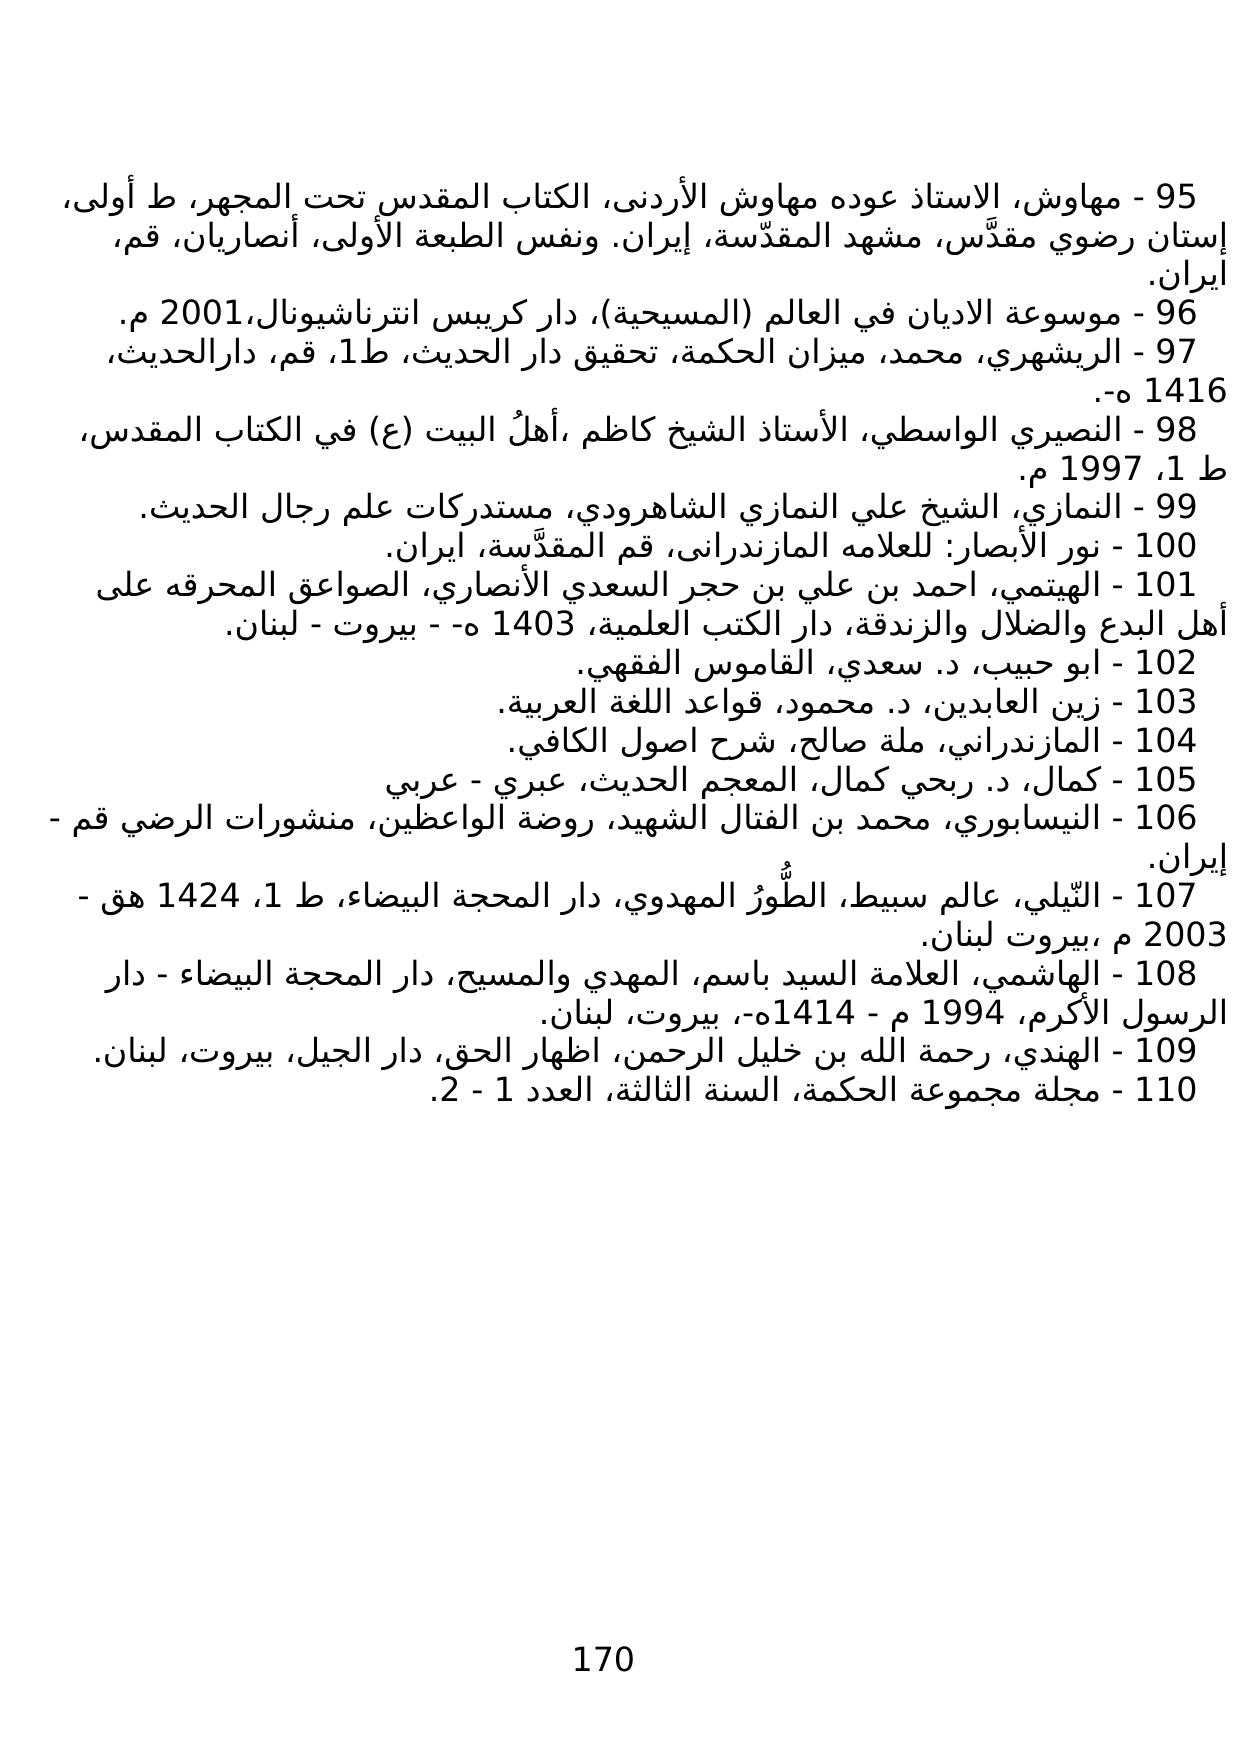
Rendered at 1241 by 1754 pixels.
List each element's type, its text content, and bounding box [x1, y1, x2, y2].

text 103 - زين العابدين، د. محمود، قواعد اللغة العربية. [37, 682, 1228, 721]
text 98 - النصيري الواسطي، الأستاذ الشيخ كاظم ،أهلُ البيت (ع) في الكتاب المقدس، ط 1، 1997 م. [37, 410, 1228, 488]
text 96 - موسوعة الاديان في العالم (المسيحية)، دار كريبس انترناشيونال،2001 م. [37, 294, 1228, 333]
text 99 - النمازي، الشيخ علي النمازي الشاهرودي، مستدركات علم رجال الحديث. [37, 488, 1228, 527]
text 97 - الريشهري، محمد، ميزان الحكمة، تحقيق دار الحديث، ط1، قم، دارالحديث، 1416 ه-. [37, 333, 1228, 410]
text 108 - الهاشمي، العلامة السيد باسم، المهدي والمسيح، دار المحجة البيضاء - دار الرسول الأكرم، 1994 م - 1414ه-، بيروت، لبنان. [37, 954, 1228, 1032]
text 95 - مهاوش، الاستاذ عوده مهاوش الأردنى، الكتاب المقدس تحت المجهر، ط أولى، إستان رضوي مقدَّس، مشهد المقدّسة، إيران. ونفس الطبعة الأولى، أنصاريان، قم، ايران. [37, 177, 1228, 294]
text 110 - مجلة مجموعة الحكمة، السنة الثالثة، العدد 1 - 2. [37, 1071, 1228, 1110]
text 109 - الهندي، رحمة الله بن خليل الرحمن، اظهار الحق، دار الجيل، بيروت، لبنان. [37, 1032, 1228, 1071]
text 101 - الهيتمي، احمد بن علي بن حجر السعدي الأنصاري، الصواعق المحرقه على أهل البدع والضلال والزندقة، دار الكتب العلمية، 1403 ه- - بيروت - لبنان. [37, 566, 1228, 643]
text 104 - المازندراني، ملة صالح، شرح اصول الكافي. [37, 721, 1228, 760]
text 107 - النّيلي، عالم سبيط، الطُّورُ المهدوي، دار المحجة البيضاء، ط 1، 1424 هق - 2003 م ،بيروت لبنان. [37, 877, 1228, 954]
text 100 - نور الأبصار: للعلامه المازندرانى، قم المقدَّسة، ايران. [37, 527, 1228, 566]
text 106 - النيسابوري، محمد بن الفتال الشهيد، روضة الواعظين، منشورات الرضي قم - إيران. [37, 799, 1228, 877]
text 102 - ابو حبيب، د. سعدي، القاموس الفقهي. [37, 643, 1228, 682]
text 105 - كمال، د. ربحي كمال، المعجم الحديث، عبري - عربي [37, 760, 1228, 799]
